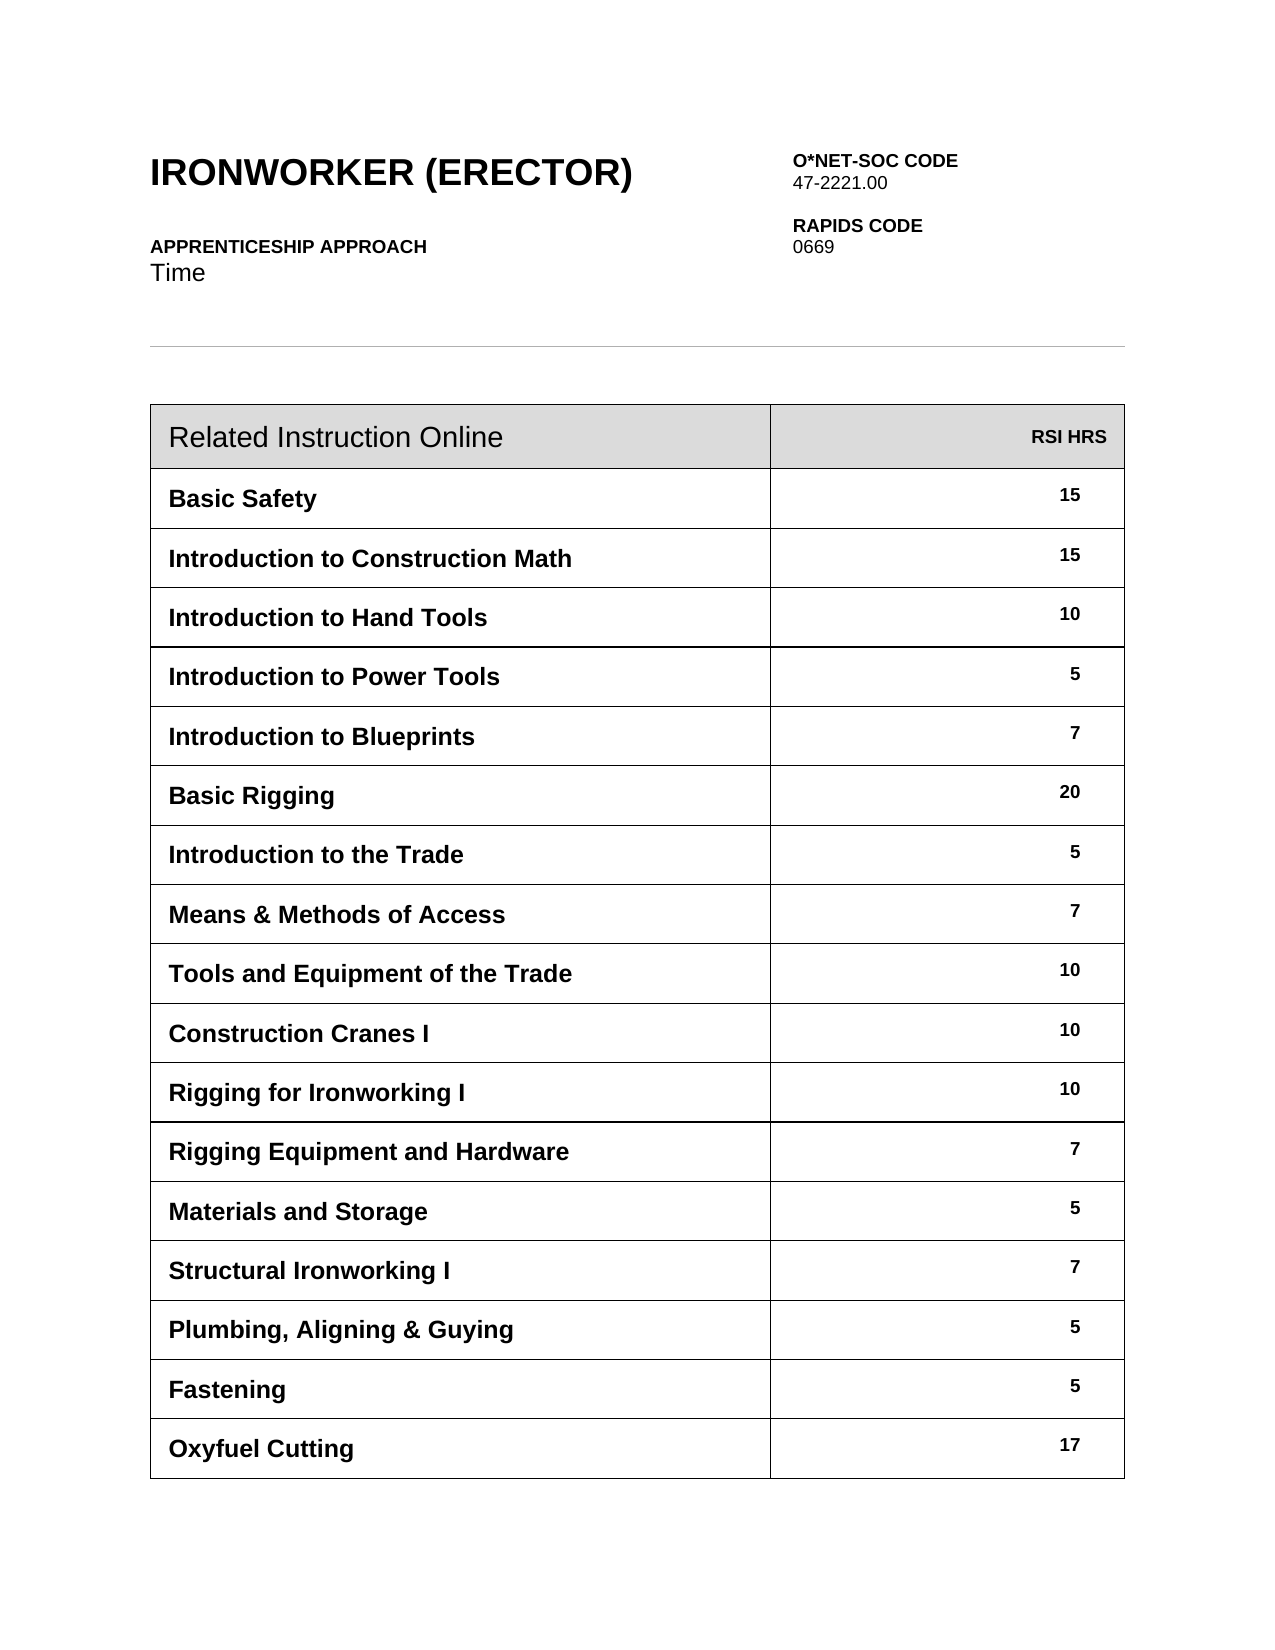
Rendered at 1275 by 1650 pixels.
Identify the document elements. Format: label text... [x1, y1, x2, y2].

table_cell 7 [771, 707, 1124, 765]
table_cell Introduction to Construction Math [151, 529, 770, 587]
table_cell Introduction to Power Tools [151, 648, 770, 706]
table_header Related Instruction Online [151, 405, 770, 468]
table_cell 5 [771, 1182, 1124, 1240]
table_cell 10 [771, 588, 1124, 646]
table_cell Means & Methods of Access [151, 885, 770, 943]
table_cell Basic Safety [151, 469, 770, 528]
table_cell Introduction to the Trade [151, 826, 770, 884]
table_cell 7 [771, 885, 1124, 943]
table_cell Rigging Equipment and Hardware [151, 1123, 770, 1181]
table_cell 5 [771, 648, 1124, 706]
text 0669 [793, 236, 1125, 258]
table_cell Basic Rigging [151, 766, 770, 824]
text IRONWORKER (ERECTOR) [150, 150, 719, 193]
table_cell 10 [771, 1004, 1124, 1062]
table_cell 15 [771, 469, 1124, 528]
table_cell Rigging for Ironworking I [151, 1063, 770, 1121]
table_cell 15 [771, 529, 1124, 587]
table_cell 10 [771, 944, 1124, 1003]
table_cell Materials and Storage [151, 1182, 770, 1240]
table_cell 10 [771, 1063, 1124, 1121]
table_cell Tools and Equipment of the Trade [151, 944, 770, 1003]
table_cell 7 [771, 1123, 1124, 1181]
text RAPIDS CODE [793, 215, 1125, 236]
text Time [150, 258, 719, 287]
table_cell Fastening [151, 1360, 770, 1418]
text 47-2221.00 [793, 172, 1125, 193]
text O*NET-SOC CODE [793, 150, 1125, 172]
table_header RSI HRS [771, 405, 1124, 468]
table_cell Oxyfuel Cutting [151, 1419, 770, 1478]
table_cell 5 [771, 1301, 1124, 1359]
table_cell Introduction to Blueprints [151, 707, 770, 765]
table_cell 5 [771, 826, 1124, 884]
table_cell Plumbing, Aligning & Guying [151, 1301, 770, 1359]
table_cell 5 [771, 1360, 1124, 1418]
table_cell Introduction to Hand Tools [151, 588, 770, 646]
table_cell Structural Ironworking I [151, 1241, 770, 1299]
table_cell Construction Cranes I [151, 1004, 770, 1062]
table_cell 17 [771, 1419, 1124, 1478]
text APPRENTICESHIP APPROACH [150, 236, 719, 258]
table_cell 20 [771, 766, 1124, 824]
table_cell 7 [771, 1241, 1124, 1299]
